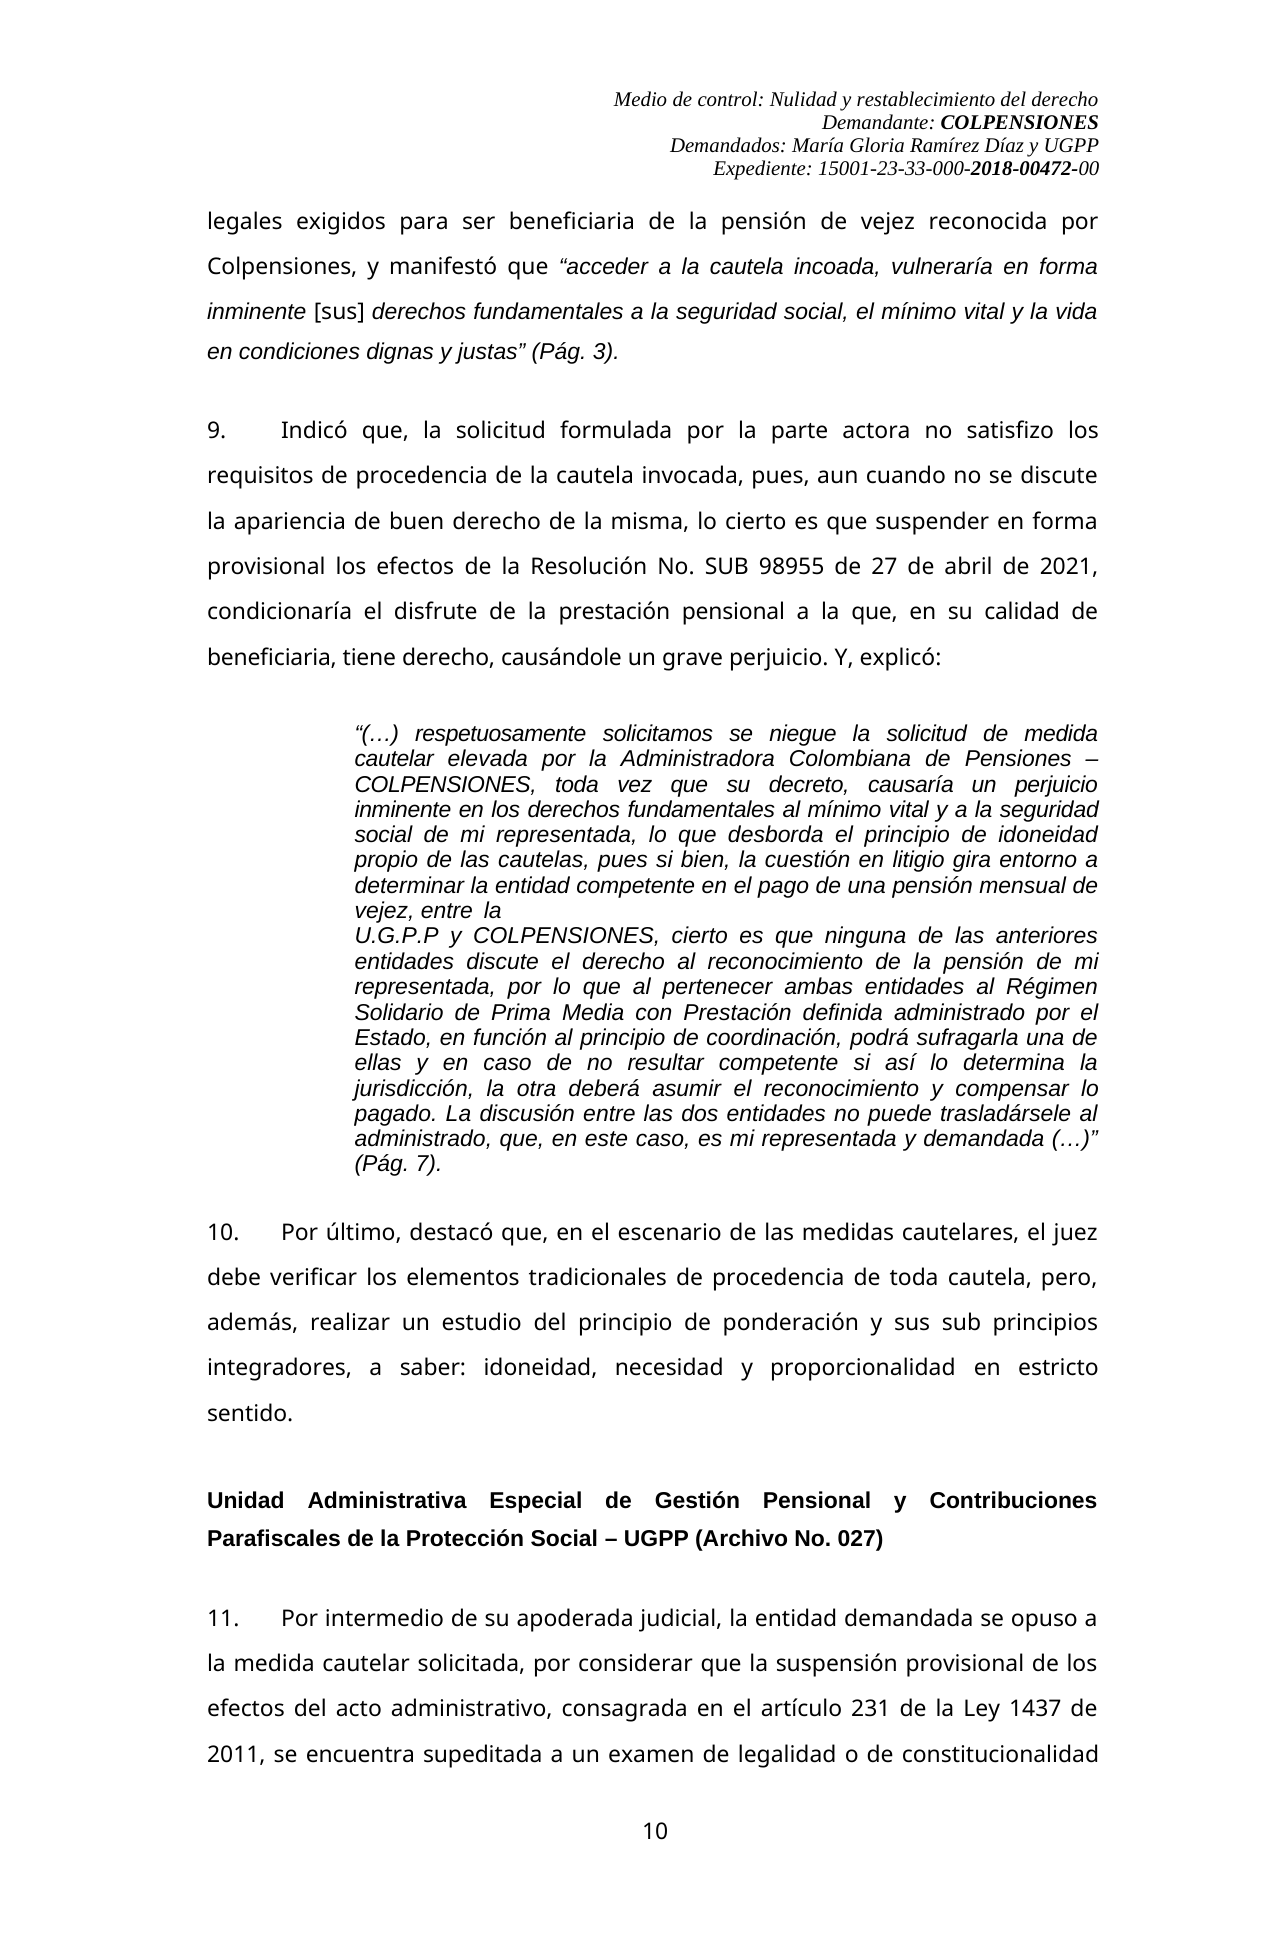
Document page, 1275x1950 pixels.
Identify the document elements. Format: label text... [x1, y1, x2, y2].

list Indicó que, la solicitud formulada por la parte actora no satisfizo los requisitos de procedencia de la cautela invocada, pues, aun cuando no se discute la apariencia de buen derecho de la misma, lo cierto es que suspender en forma provisional los efectos de la Resolución No. SUB 98955 de 27 de abril de 2021, condicionaría el disfrute de la prestación pensional a la que, en su calidad de beneficiaria, tiene derecho, causándole un grave perjuicio. Y, explicó: [207, 414, 1098, 672]
text U.G.P.P y COLPENSIONES, cierto es que ninguna de las anteriores entidades discute el derecho al reconocimiento de la pensión de mi representada, por lo que al pertenecer ambas entidades al Régimen Solidario de Prima Media con Prestación definida administrado por el Estado, en función al principio de coordinación, podrá sufragarla una de ellas y en caso de no resultar competente si así lo determina la jurisdicción, la otra deberá asumir el reconocimiento y compensar lo pagado. La discusión entre las dos entidades no puede trasladársele al administrado, que, en este caso, es mi representada y demandada (…)” (Pág. 7). [354, 924, 1098, 1177]
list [207, 1602, 1099, 1769]
text legales exigidos para ser beneficiaria de la pensión de vejez reconocida por Colpensiones, y manifestó que “acceder a la cautela incoada, vulneraría en forma inminente [sus] derechos fundamentales a la seguridad social, el mínimo vital y la vida en condiciones dignas y justas” (Pág. 3). [207, 204, 1099, 364]
subtitle Unidad Administrativa Especial de Gestión Pensional y Contribuciones Parafiscales de la Protección Social – UGPP (Archivo No. 027) [207, 1487, 1098, 1551]
list Por último, destacó que, en el escenario de las medidas cautelares, el juez debe verificar los elementos tradicionales de procedencia de toda cautela, pero, además, realizar un estudio del principio de ponderación y sus sub principios integradores, a saber: idoneidad, necesidad y proporcionalidad en estricto sentido. [207, 1215, 1099, 1428]
text “(…) respetuosamente solicitamos se niegue la solicitud de medida cautelar elevada por la Administradora Colombiana de Pensiones – COLPENSIONES, toda vez que su decreto, causaría un perjuicio inminente en los derechos fundamentales al mínimo vital y a la seguridad social de mi representada, lo que desborda el principio de idoneidad propio de las cautelas, pues si bien, la cuestión en litigio gira entorno a determinar la entidad competente en el pago de una pensión mensual de vejez, entre la [354, 721, 1098, 923]
